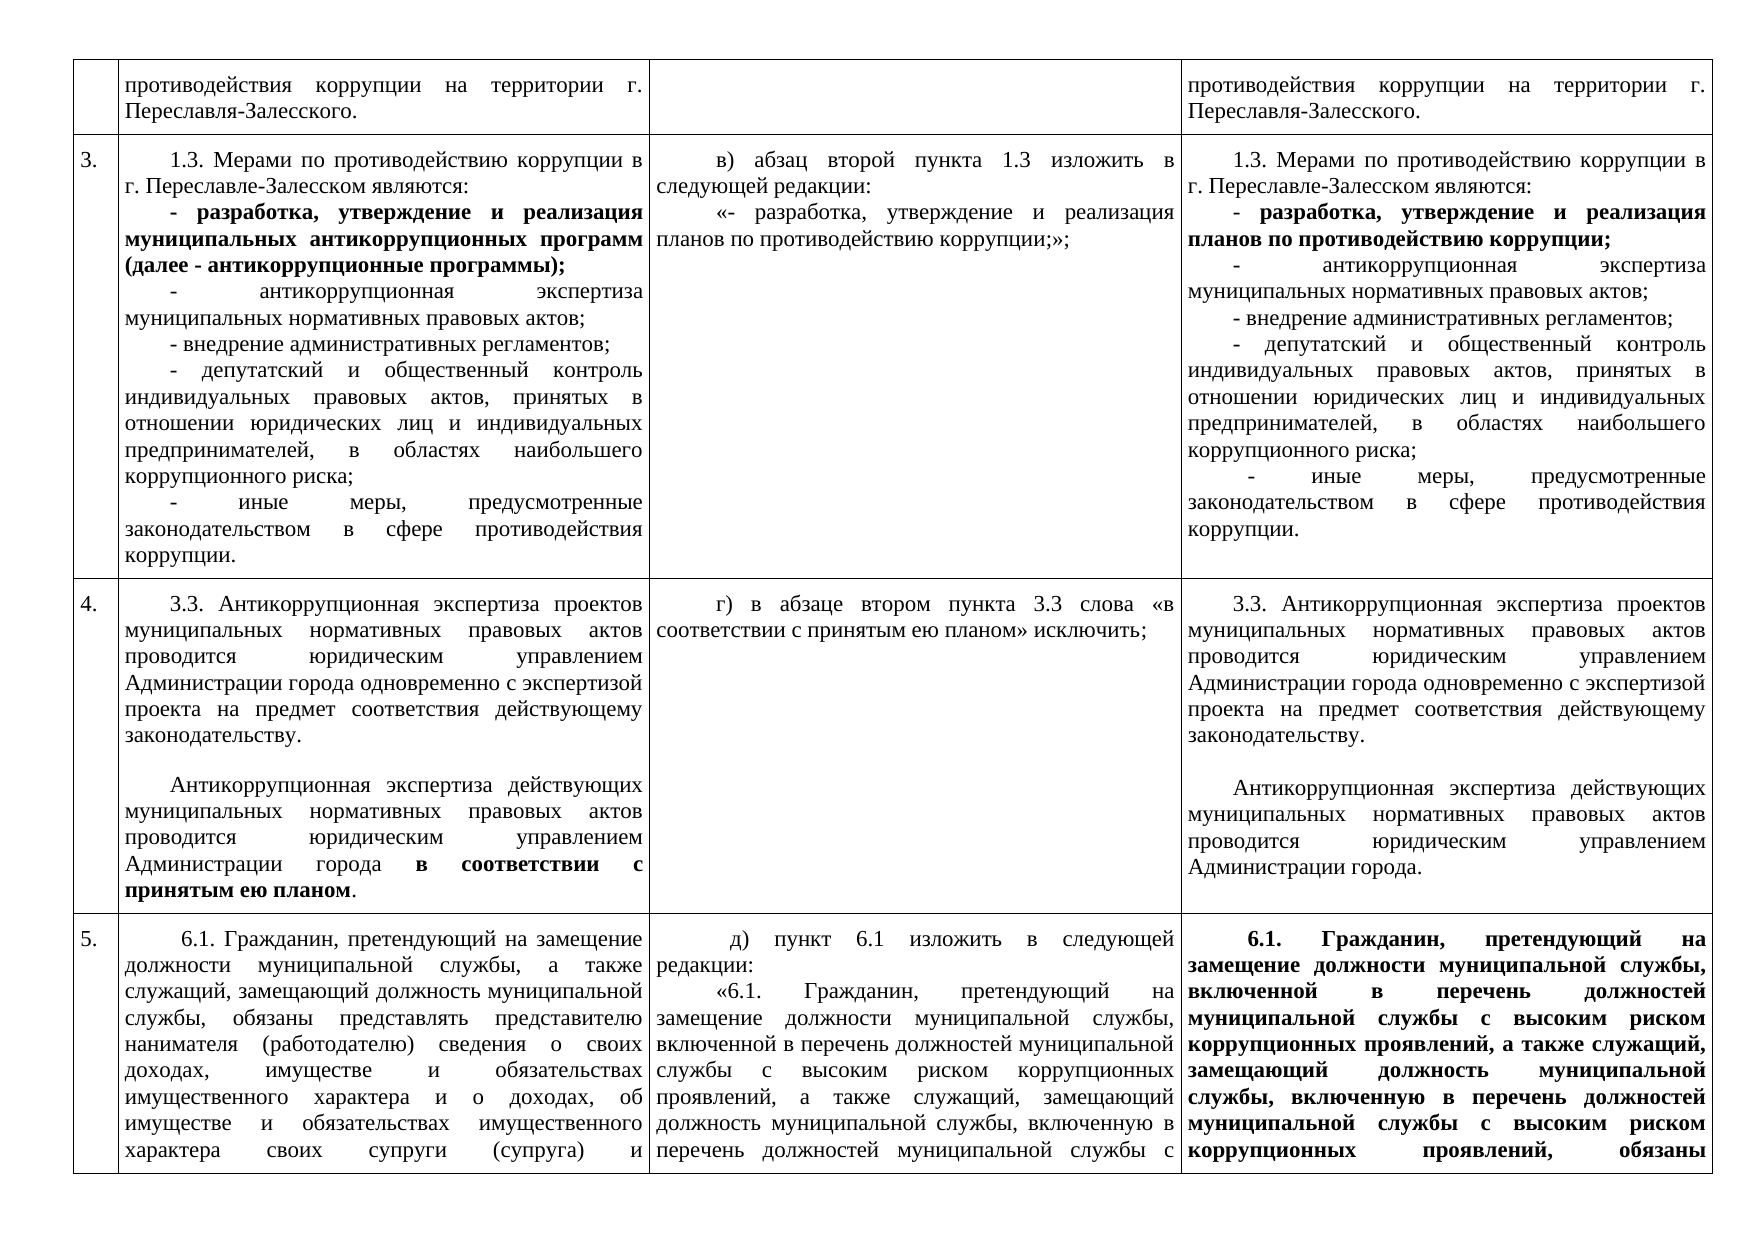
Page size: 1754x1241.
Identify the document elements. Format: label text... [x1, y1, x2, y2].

table_cell в) абзац второй пункта 1.3 изложить в следующей редакции: «- разработка, утверждение и реализация планов по противодействию коррупции;»; [650, 135, 1181, 578]
table_cell г) в абзаце втором пункта 3.3 слова «в соответствии с принятым ею планом» исключить; [650, 579, 1181, 913]
table_cell [74, 579, 118, 913]
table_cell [1182, 60, 1712, 134]
table_cell 1.3. Мерами по противодействию коррупции в г. Переславле-Залесском являются: - разработка, утверждение и реализация планов по противодействию коррупции; - антикоррупционная экспертиза муниципальных нормативных правовых актов; - внедрение административных регламентов; - депутатский и общественный контроль индивидуальных правовых актов, принятых в отношении юридических лиц и индивидуальных предпринимателей, в областях наибольшего коррупционного риска; - иные меры, предусмотренные законодательством в сфере противодействия коррупции. [1182, 135, 1712, 578]
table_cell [1182, 914, 1712, 1173]
table_cell 3.3. Антикоррупционная экспертиза проектов муниципальных нормативных правовых актов проводится юридическим управлением Администрации города одновременно с экспертизой проекта на предмет соответствия действующему законодательству. Антикоррупционная экспертиза действующих муниципальных нормативных правовых актов проводится юридическим управлением Администрации города. [1182, 579, 1712, 913]
table_cell [74, 914, 118, 1173]
table_cell [74, 135, 118, 578]
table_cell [119, 914, 649, 1173]
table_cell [650, 914, 1181, 1173]
table_cell 1.3. Мерами по противодействию коррупции в г. Переславле-Залесском являются: - разработка, утверждение и реализация муниципальных антикоррупционных программ (далее - антикоррупционные программы); - антикоррупционная экспертиза муниципальных нормативных правовых актов; - внедрение административных регламентов; - депутатский и общественный контроль индивидуальных правовых актов, принятых в отношении юридических лиц и индивидуальных предпринимателей, в областях наибольшего коррупционного риска; - иные меры, предусмотренные законодательством в сфере противодействия коррупции. [119, 135, 649, 578]
table_cell [74, 60, 118, 134]
table_cell 3.3. Антикоррупционная экспертиза проектов муниципальных нормативных правовых актов проводится юридическим управлением Администрации города одновременно с экспертизой проекта на предмет соответствия действующему законодательству. Антикоррупционная экспертиза действующих муниципальных нормативных правовых актов проводится юридическим управлением Администрации города в соответствии с принятым ею планом. [119, 579, 649, 913]
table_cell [119, 60, 649, 134]
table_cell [650, 60, 1181, 134]
